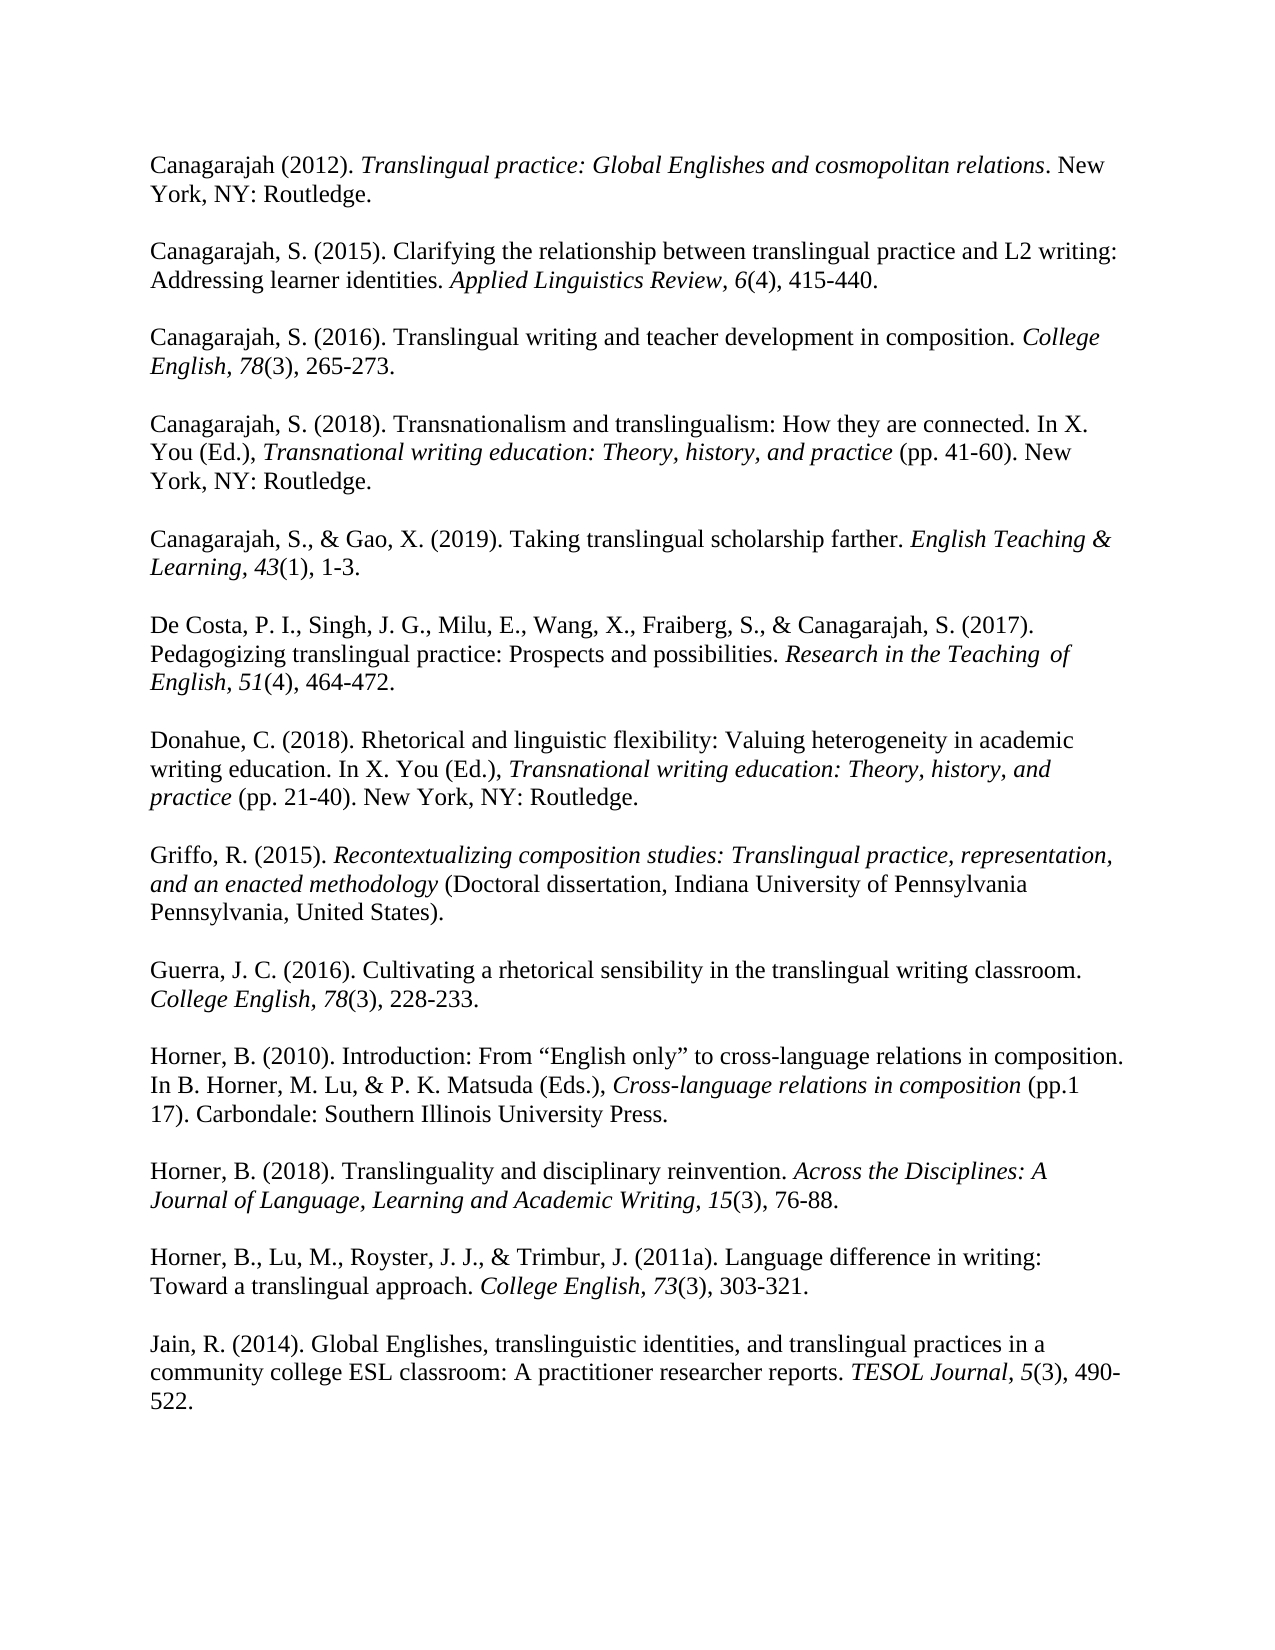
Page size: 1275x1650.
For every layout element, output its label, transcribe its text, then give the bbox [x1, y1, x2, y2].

text Canagarajah, S., & Gao, X. (2019). Taking translingual scholarship farther. English Teaching & Learning, 43(1), 1-3. [150, 524, 1125, 581]
text Donahue, C. (2018). Rhetorical and linguistic flexibility: Valuing heterogeneity in academic writing education. In X. You (Ed.), Transnational writing education: Theory, history, and practice (pp. 21-40). New York, NY: Routledge. [150, 725, 1125, 811]
text Guerra, J. C. (2016). Cultivating a rhetorical sensibility in the translingual writing classroom. College English, 78(3), 228-233. [150, 955, 1125, 1012]
text Canagarajah, S. (2016). Translingual writing and teacher development in composition. College English, 78(3), 265-273. [150, 322, 1125, 380]
text De Costa, P. I., Singh, J. G., Milu, E., Wang, X., Fraiberg, S., & Canagarajah, S. (2017). Pedagogizing translingual practice: Prospects and possibilities. Research in the Teaching of English, 51(4), 464-472. [150, 610, 1125, 696]
text Canagarajah, S. (2018). Transnationalism and translingualism: How they are connected. In X. You (Ed.), Transnational writing education: Theory, history, and practice (pp. 41-60). New York, NY: Routledge. [150, 409, 1125, 495]
text Horner, B., Lu, M., Royster, J. J., & Trimbur, J. (2011a). Language difference in writing: Toward a translingual approach. College English, 73(3), 303-321. [150, 1242, 1125, 1300]
text Jain, R. (2014). Global Englishes, translinguistic identities, and translingual practices in a community college ESL classroom: A practitioner researcher reports. TESOL Journal, 5(3), 490-522. [150, 1329, 1125, 1415]
text Canagarajah (2012). Translingual practice: Global Englishes and cosmopolitan relations. New York, NY: Routledge. [150, 150, 1125, 207]
text Journal of Language, Learning and Academic Writing, 15(3), 76-88. [150, 1185, 1125, 1214]
text Horner, B. (2018). Translinguality and disciplinary reinvention. Across the Disciplines: A [150, 1156, 1125, 1185]
text Canagarajah, S. (2015). Clarifying the relationship between translingual practice and L2 writing: Addressing learner identities. Applied Linguistics Review, 6(4), 415-440. [150, 236, 1125, 294]
text Griffo, R. (2015). Recontextualizing composition studies: Translingual practice, representation, and an enacted methodology (Doctoral dissertation, Indiana University of Pennsylvania Pennsylvania, United States). [150, 840, 1125, 926]
text Horner, B. (2010). Introduction: From “English only” to cross-language relations in composition. [150, 1041, 1125, 1070]
text In B. Horner, M. Lu, & P. K. Matsuda (Eds.), Cross-language relations in composition (pp.1 [150, 1070, 1125, 1099]
text 17). Carbondale: Southern Illinois University Press. [150, 1099, 1125, 1127]
